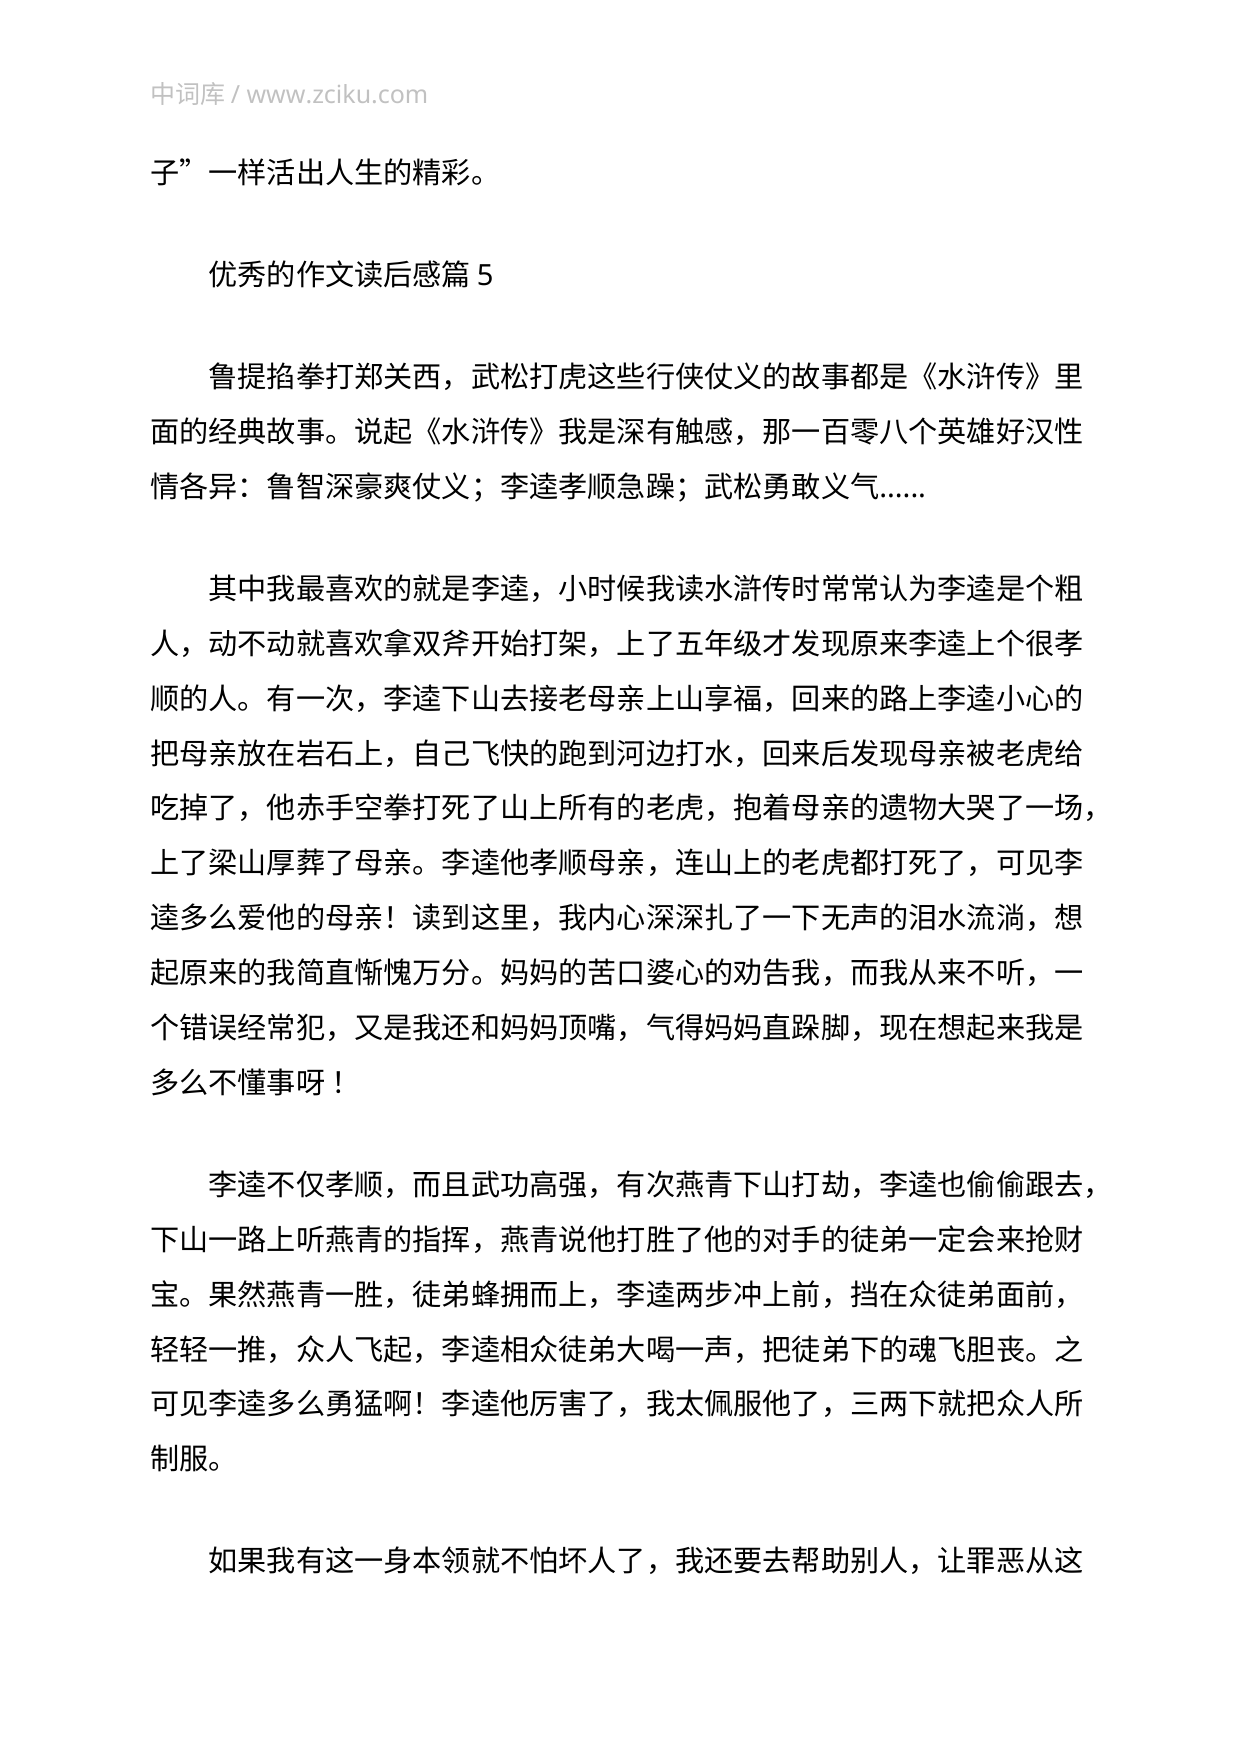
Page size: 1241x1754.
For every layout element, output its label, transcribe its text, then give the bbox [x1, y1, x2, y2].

text 优秀的作文读后感篇5 [150, 252, 1090, 294]
text 李逵不仅孝顺，而且武功高强，有次燕青下山打劫，李逵也偷偷跟去，下山一路上听燕青的指挥，燕青说他打胜了他的对手的徒弟一定会来抢财宝。果然燕青一胜，徒弟蜂拥而上，李逵两步冲上前，挡在众徒弟面前，轻轻一推，众人飞起，李逵相众徒弟大喝一声，把徒弟下的魂飞胆丧。之可见李逵多么勇猛啊！李逵他厉害了，我太佩服他了，三两下就把众人所制服。 [150, 1161, 1090, 1478]
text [150, 1538, 1090, 1580]
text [150, 150, 1090, 192]
text 鲁提掐拳打郑关西，武松打虎这些行侠仗义的故事都是《水浒传》里面的经典故事。说起《水浒传》我是深有触感，那一百零八个英雄好汉性情各异：鲁智深豪爽仗义；李逵孝顺急躁；武松勇敢义气...... [150, 354, 1090, 506]
text 其中我最喜欢的就是李逵，小时候我读水滸传时常常认为李逵是个粗人，动不动就喜欢拿双斧开始打架，上了五年级才发现原来李逵上个很孝顺的人。有一次，李逵下山去接老母亲上山享福，回来的路上李逵小心的把母亲放在岩石上，自己飞快的跑到河边打水，回来后发现母亲被老虎给吃掉了，他赤手空拳打死了山上所有的老虎，抱着母亲的遗物大哭了一场，上了梁山厚葬了母亲。李逵他孝顺母亲，连山上的老虎都打死了，可见李逵多么爱他的母亲！读到这里，我内心深深扎了一下无声的泪水流淌，想起原来的我简直惭愧万分。妈妈的苦口婆心的劝告我，而我从来不听，一个错误经常犯，又是我还和妈妈顶嘴，气得妈妈直跺脚，现在想起来我是多么不懂事呀 ！ [150, 566, 1090, 1102]
